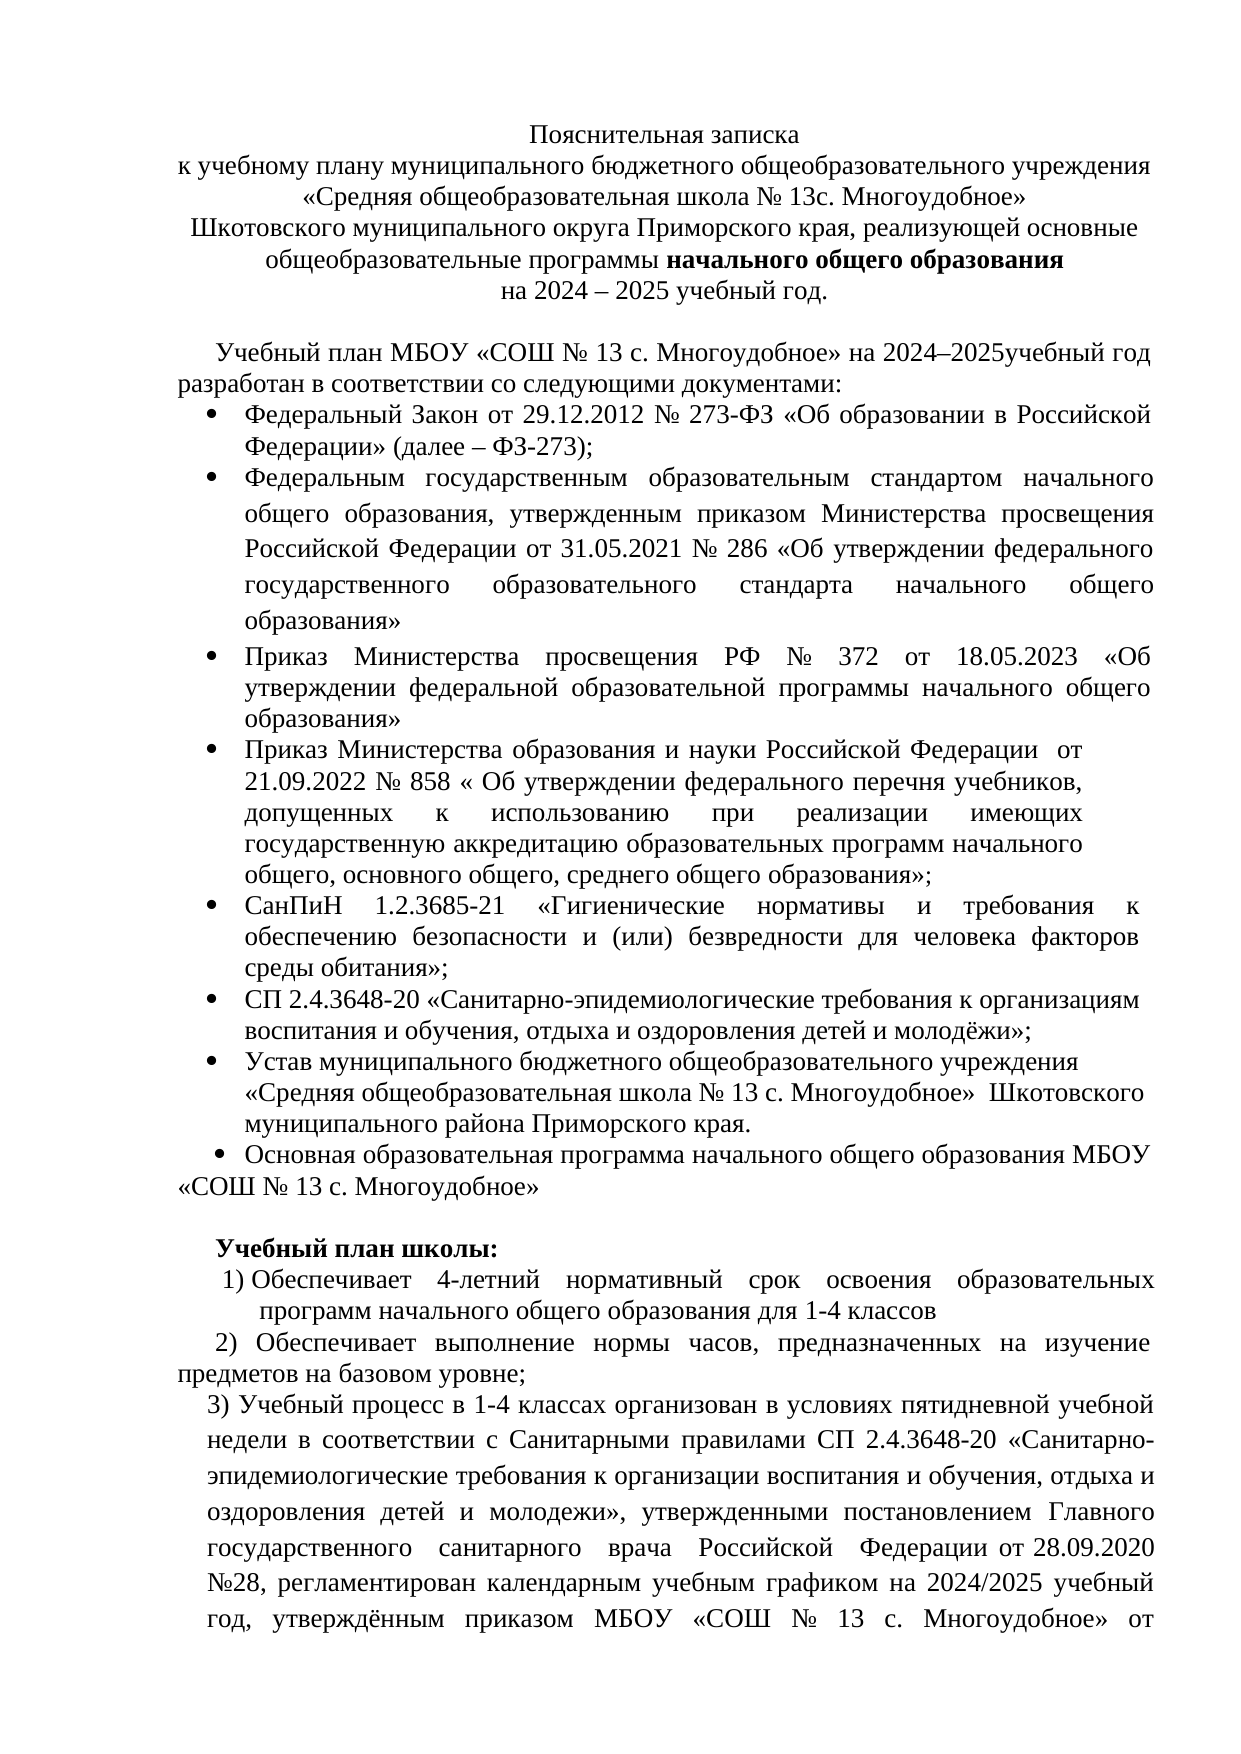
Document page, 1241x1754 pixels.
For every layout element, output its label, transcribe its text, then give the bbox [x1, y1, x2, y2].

text на 2024 – 2025 учебный год. [177, 274, 1152, 305]
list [207, 1388, 1155, 1633]
list Обеспечивает 4-летний нормативный срок освоения образовательных программ начального общего образования для 1-4 классов [222, 1263, 1155, 1326]
text Пояснительная записка [177, 118, 1152, 149]
list Федеральный Закон от 29.12.2012 № 273-ФЗ «Об образовании в Российской Федерации» (далее – ФЗ-273); [207, 398, 1152, 461]
list Основная образовательная программа начального общего образования МБОУ «СОШ № 13 с. Многоудобное» [177, 1139, 1152, 1201]
list Приказ Министерства образования и науки Российской Федерации от 21.09.2022 № 858 « Об утверждении федерального перечня учебников, допущенных к использованию при реализации имеющих государственную аккредитацию образовательных программ начального общего, основного общего, среднего общего образования»; [207, 733, 1084, 889]
list СанПиН 1.2.3685-21 «Гигиенические нормативы и требования к обеспечению безопасности и (или) безвредности для человека факторов среды обитания»; [207, 889, 1141, 983]
list Федеральным государственным образовательным стандартом начального общего образования, утвержденным приказом Министерства просвещения Российской Федерации от 31.05.2021 № 286 «Об утверждении федерального государственного образовательного стандарта начального общего образования» [207, 461, 1155, 635]
list Устав муниципального бюджетного общеобразовательного учреждения «Средняя общеобразовательная школа № 13 с. Многоудобное» Шкотовского муниципального района Приморского края. [207, 1045, 1152, 1139]
text 2) Обеспечивает выполнение нормы часов, предназначенных на изучение предметов на базовом уровне; [177, 1326, 1152, 1388]
text к учебному плану муниципального бюджетного общеобразовательного учреждения «Средняя общеобразовательная школа № 13с. Многоудобное» [177, 149, 1152, 212]
text Учебный план школы: [177, 1232, 1152, 1263]
text Учебный план МБОУ «СОШ № 13 с. Многоудобное» на 2024–2025учебный год разработан в соответствии со следующими документами: [177, 336, 1152, 398]
list СП 2.4.3648-20 «Санитарно-эпидемиологические требования к организациям воспитания и обучения, отдыха и оздоровления детей и молодёжи»; [207, 983, 1141, 1045]
list Приказ Министерства просвещения РФ № 372 от 18.05.2023 «Об утверждении федеральной образовательной программы начального общего образования» [207, 639, 1152, 733]
text Шкотовского муниципального округа Приморского края, реализующей основные общеобразовательные программы начального общего образования [177, 212, 1152, 274]
